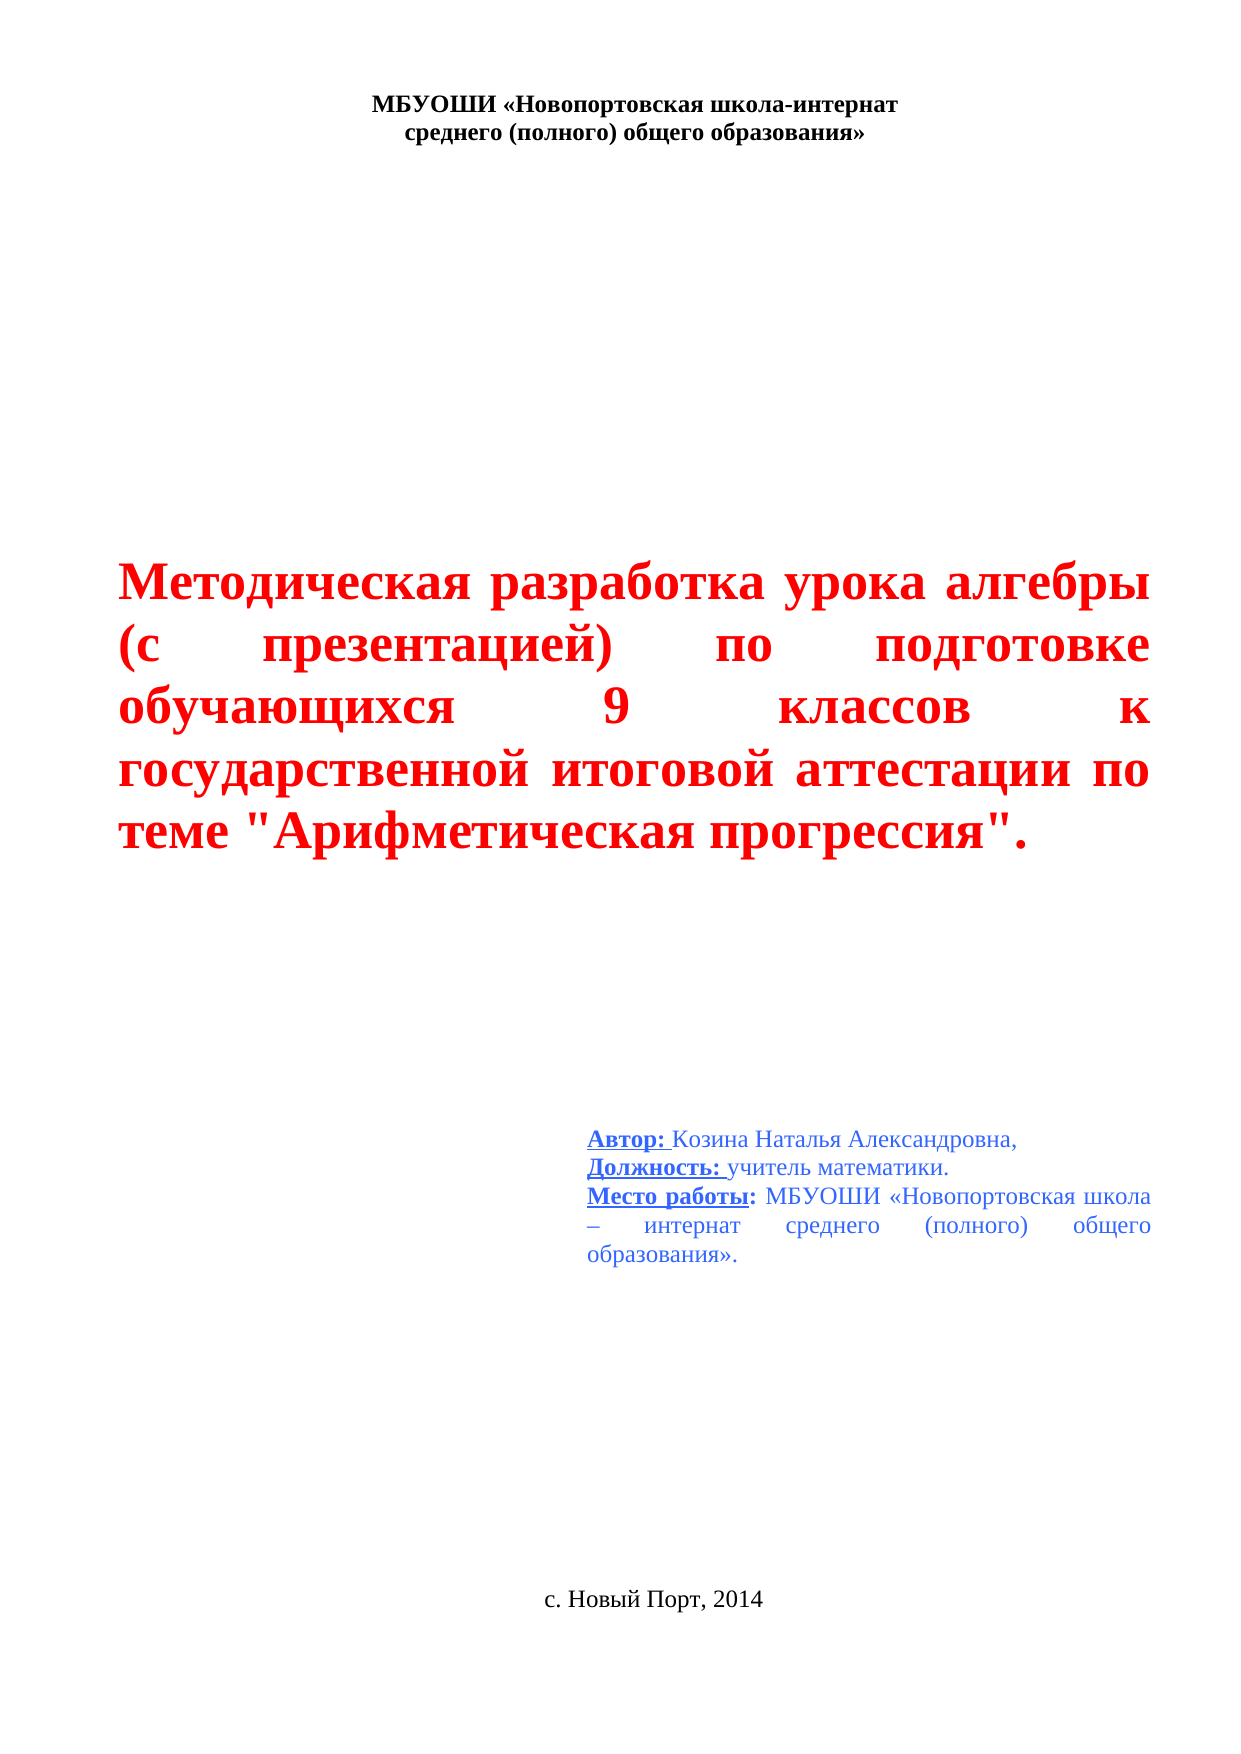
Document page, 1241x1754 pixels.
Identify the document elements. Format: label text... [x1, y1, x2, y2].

text с. Новый Порт, 2014 [156, 1584, 1152, 1612]
text Должность: учитель математики. [587, 1152, 1152, 1181]
text Методическая разработка урока алгебры (с презентацией) по подготовке обучающихся 9 классов к государственной итоговой аттестации по теме "Арифметическая прогрессия". [118, 549, 1152, 860]
text МБУОШИ «Новопортовская школа-интернат [118, 89, 1152, 117]
text Автор: Козина Наталья Александровна, [587, 1124, 1152, 1152]
text среднего (полного) общего образования» [118, 117, 1152, 146]
text Место работы: МБУОШИ «Новопортовская школа – интернат среднего (полного) общего образования». [587, 1181, 1152, 1267]
